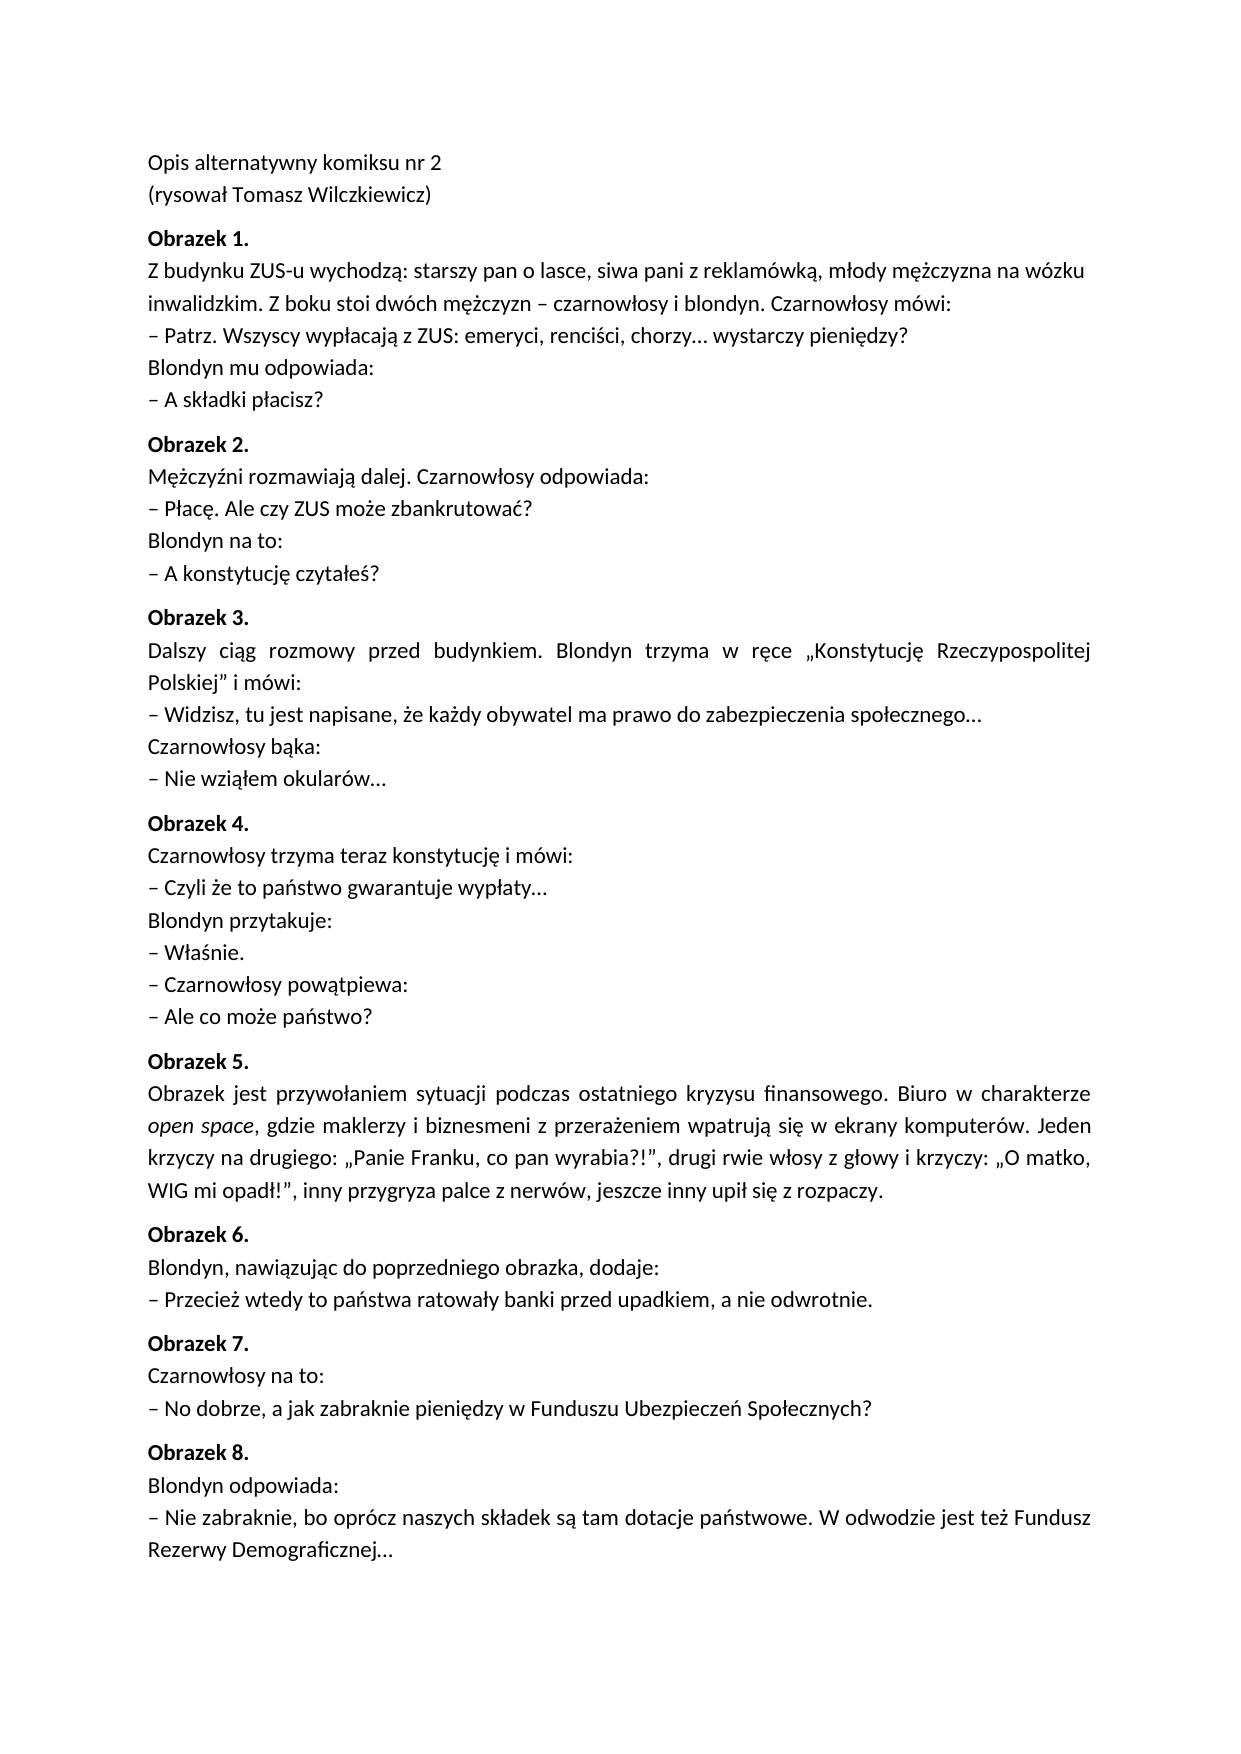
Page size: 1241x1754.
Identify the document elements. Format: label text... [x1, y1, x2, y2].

subtitle Obrazek 6. [148, 1220, 1093, 1248]
subtitle Obrazek 5. [148, 1047, 1093, 1075]
text – A składki płacisz? [148, 385, 1093, 413]
subtitle Obrazek 3. [148, 603, 1093, 632]
text Blondyn odpowiada: [148, 1471, 1093, 1499]
text Dalszy ciąg rozmowy przed budynkiem. Blondyn trzyma w ręce „Konstytucję Rzeczypospolitej Polskiej” i mówi: [148, 636, 1093, 696]
text Blondyn przytakuje: [148, 906, 1093, 934]
text (rysował Tomasz Wilczkiewicz) [148, 180, 1093, 208]
text Z budynku ZUS-u wychodzą: starszy pan o lasce, siwa pani z reklamówką, młody mężczyzna na wózku inwalidzkim. Z boku stoi dwóch mężczyzn – czarnowłosy i blondyn. Czarnowłosy mówi: [148, 257, 1093, 317]
subtitle Obrazek 1. [148, 224, 1093, 252]
text – Patrz. Wszyscy wypłacają z ZUS: emeryci, renciści, chorzy… wystarczy pieniędzy? [148, 321, 1093, 349]
text – Płacę. Ale czy ZUS może zbankrutować? [148, 494, 1093, 522]
subtitle Obrazek 8. [148, 1438, 1093, 1467]
text Mężczyźni rozmawiają dalej. Czarnowłosy odpowiada: [148, 462, 1093, 490]
text – Czarnowłosy powątpiewa: [148, 970, 1093, 998]
text – Przecież wtedy to państwa ratowały banki przed upadkiem, a nie odwrotnie. [148, 1285, 1093, 1313]
text Czarnowłosy na to: [148, 1362, 1093, 1390]
text Czarnowłosy trzyma teraz konstytucję i mówi: [148, 841, 1093, 869]
subtitle Obrazek 4. [148, 809, 1093, 837]
text Blondyn, nawiązując do poprzedniego obrazka, dodaje: [148, 1253, 1093, 1281]
text – Nie wziąłem okularów… [148, 764, 1093, 792]
text Blondyn mu odpowiada: [148, 353, 1093, 381]
text Blondyn na to: [148, 527, 1093, 555]
text Obrazek jest przywołaniem sytuacji podczas ostatniego kryzysu finansowego. Biuro w charakterze open space, gdzie maklerzy i biznesmeni z przerażeniem wpatrują się w ekrany komputerów. Jeden krzyczy na drugiego: „Panie Franku, co pan wyrabia?!”, drugi rwie włosy z głowy i krzyczy: „O matko, WIG mi opadł!”, inny przygryza palce z nerwów, jeszcze inny upił się z rozpaczy. [148, 1079, 1093, 1204]
text – Widzisz, tu jest napisane, że każdy obywatel ma prawo do zabezpieczenia społecznego… [148, 700, 1093, 728]
text – Czyli że to państwo gwarantuje wypłaty… [148, 873, 1093, 902]
text – No dobrze, a jak zabraknie pieniędzy w Funduszu Ubezpieczeń Społecznych? [148, 1394, 1093, 1422]
text – A konstytucję czytałeś? [148, 559, 1093, 587]
text – Ale co może państwo? [148, 1002, 1093, 1030]
text Opis alternatywny komiksu nr 2 [148, 148, 1093, 176]
text – Nie zabraknie, bo oprócz naszych składek są tam dotacje państwowe. W odwodzie jest też Fundusz Rezerwy Demograficznej… [148, 1503, 1093, 1563]
subtitle Obrazek 2. [148, 430, 1093, 458]
text – Właśnie. [148, 938, 1093, 966]
text Czarnowłosy bąka: [148, 732, 1093, 760]
subtitle Obrazek 7. [148, 1329, 1093, 1357]
